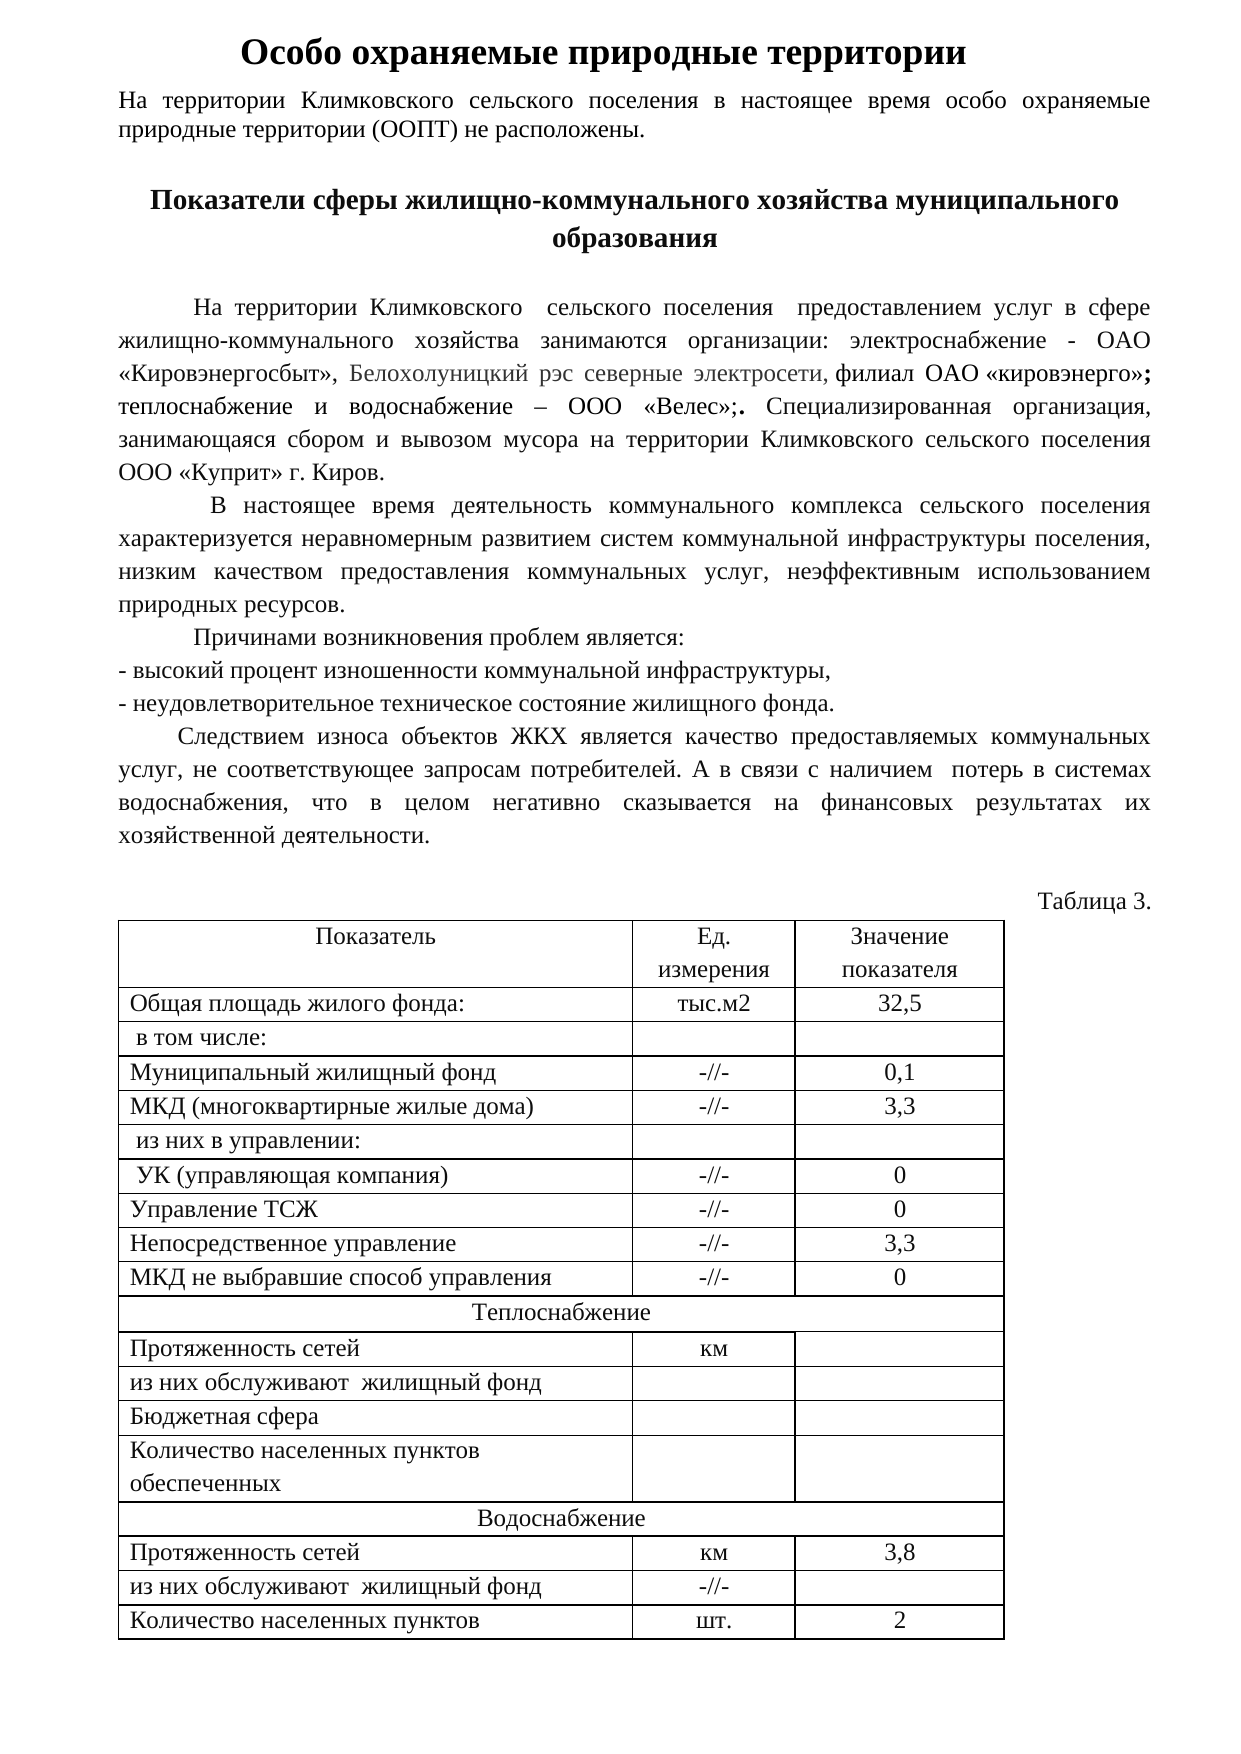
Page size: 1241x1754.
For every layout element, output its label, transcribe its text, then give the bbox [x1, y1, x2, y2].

table_cell шт. [633, 1606, 794, 1638]
table_cell [796, 1571, 1003, 1604]
table_cell Бюджетная сфера [119, 1401, 632, 1434]
subtitle Особо охраняемые природные территории [118, 29, 1152, 73]
table_cell км [633, 1333, 794, 1366]
text На территории Климковского сельского поселения предоставлением услуг в сфере жилищно-коммунального хозяйства занимаются организации: электроснабжение - ОАО «Кировэнергосбыт», Белохолуницкий рэс северные электросети, филиал ОАО «кировэнерго»; теплоснабжение и водоснабжение – ООО «Велес»;. Специализированная организация, занимающаяся сбором и вывозом мусора на территории Климковского сельского поселения ООО «Куприт» г. Киров. [118, 292, 1152, 486]
table_header Ед. измерения [633, 921, 794, 987]
table_cell из них обслуживают жилищный фонд [119, 1367, 632, 1400]
table_cell Управление ТСЖ [119, 1194, 632, 1227]
table_cell 0 [796, 1262, 1003, 1295]
table_cell Протяженность сетей [119, 1537, 632, 1569]
table_cell УК (управляющая компания) [119, 1160, 632, 1192]
text Таблица 3. [118, 886, 1152, 915]
table_cell -//- [633, 1571, 794, 1604]
table_cell из них обслуживают жилищный фонд [119, 1571, 632, 1604]
text - высокий процент изношенности коммунальной инфраструктуры, [118, 655, 1152, 684]
table_cell [796, 1125, 1003, 1158]
table_cell Протяженность сетей [119, 1333, 632, 1366]
table_cell [633, 1436, 794, 1501]
table_cell Непосредственное управление [119, 1228, 632, 1261]
text В настоящее время деятельность коммунального комплекса сельского поселения характеризуется неравномерным развитием систем коммунальной инфраструктуры поселения, низким качеством предоставления коммунальных услуг, неэффективным использованием природных ресурсов. [118, 490, 1152, 618]
table_cell -//- [633, 1091, 794, 1124]
table_cell из них в управлении: [119, 1125, 632, 1158]
table_cell -//- [633, 1262, 794, 1295]
table_cell [796, 1332, 1003, 1366]
table_cell -//- [633, 1194, 794, 1227]
table_cell Теплоснабжение [119, 1297, 1003, 1331]
table_cell Водоснабжение [119, 1503, 1003, 1535]
table_cell [796, 1022, 1003, 1055]
table_cell Количество населенных пунктов обеспеченных [119, 1436, 632, 1501]
table_cell 3,3 [796, 1228, 1003, 1261]
table_cell [633, 1367, 794, 1400]
table_cell Общая площадь жилого фонда: [119, 988, 632, 1021]
text - неудовлетворительное техническое состояние жилищного фонда. [118, 688, 1152, 717]
table_cell МКД (многоквартирные жилые дома) [119, 1091, 632, 1124]
table_cell км [633, 1537, 794, 1569]
table_cell в том числе: [119, 1022, 632, 1055]
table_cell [119, 1606, 632, 1638]
table_cell тыс.м2 [633, 988, 794, 1021]
table_cell -//- [633, 1057, 794, 1089]
table_cell -//- [633, 1228, 794, 1261]
table_cell Муниципальный жилищный фонд [119, 1057, 632, 1089]
table_cell 32,5 [796, 988, 1003, 1021]
table_cell [633, 1125, 794, 1158]
table_cell 0,1 [796, 1057, 1003, 1089]
text Причинами возникновения проблем является: [118, 622, 1152, 651]
table_cell 3,8 [796, 1537, 1003, 1569]
text Показатели сферы жилищно-коммунального хозяйства муниципального образования [118, 182, 1152, 254]
table_header Показатель [119, 921, 632, 987]
table_cell [633, 1022, 794, 1055]
table_cell 3,3 [796, 1091, 1003, 1124]
table_cell 0 [796, 1160, 1003, 1192]
table_cell МКД не выбравшие способ управления [119, 1262, 632, 1295]
table_cell [796, 1401, 1003, 1434]
text Следствием износа объектов ЖКХ является качество предоставляемых коммунальных услуг, не соответствующее запросам потребителей. А в связи с наличием потерь в системах водоснабжения, что в целом негативно сказывается на финансовых результатах их хозяйственной деятельности. [118, 721, 1152, 849]
table_cell 2 [796, 1606, 1003, 1638]
table_cell 0 [796, 1194, 1003, 1227]
table_cell [796, 1367, 1003, 1400]
text На территории Климковского сельского поселения в настоящее время особо охраняемые природные территории (ООПТ) не расположены. [118, 85, 1152, 143]
table_cell -//- [633, 1160, 794, 1192]
table_header Значение показателя [796, 921, 1003, 987]
table_cell [633, 1401, 794, 1434]
table_cell [796, 1436, 1003, 1501]
